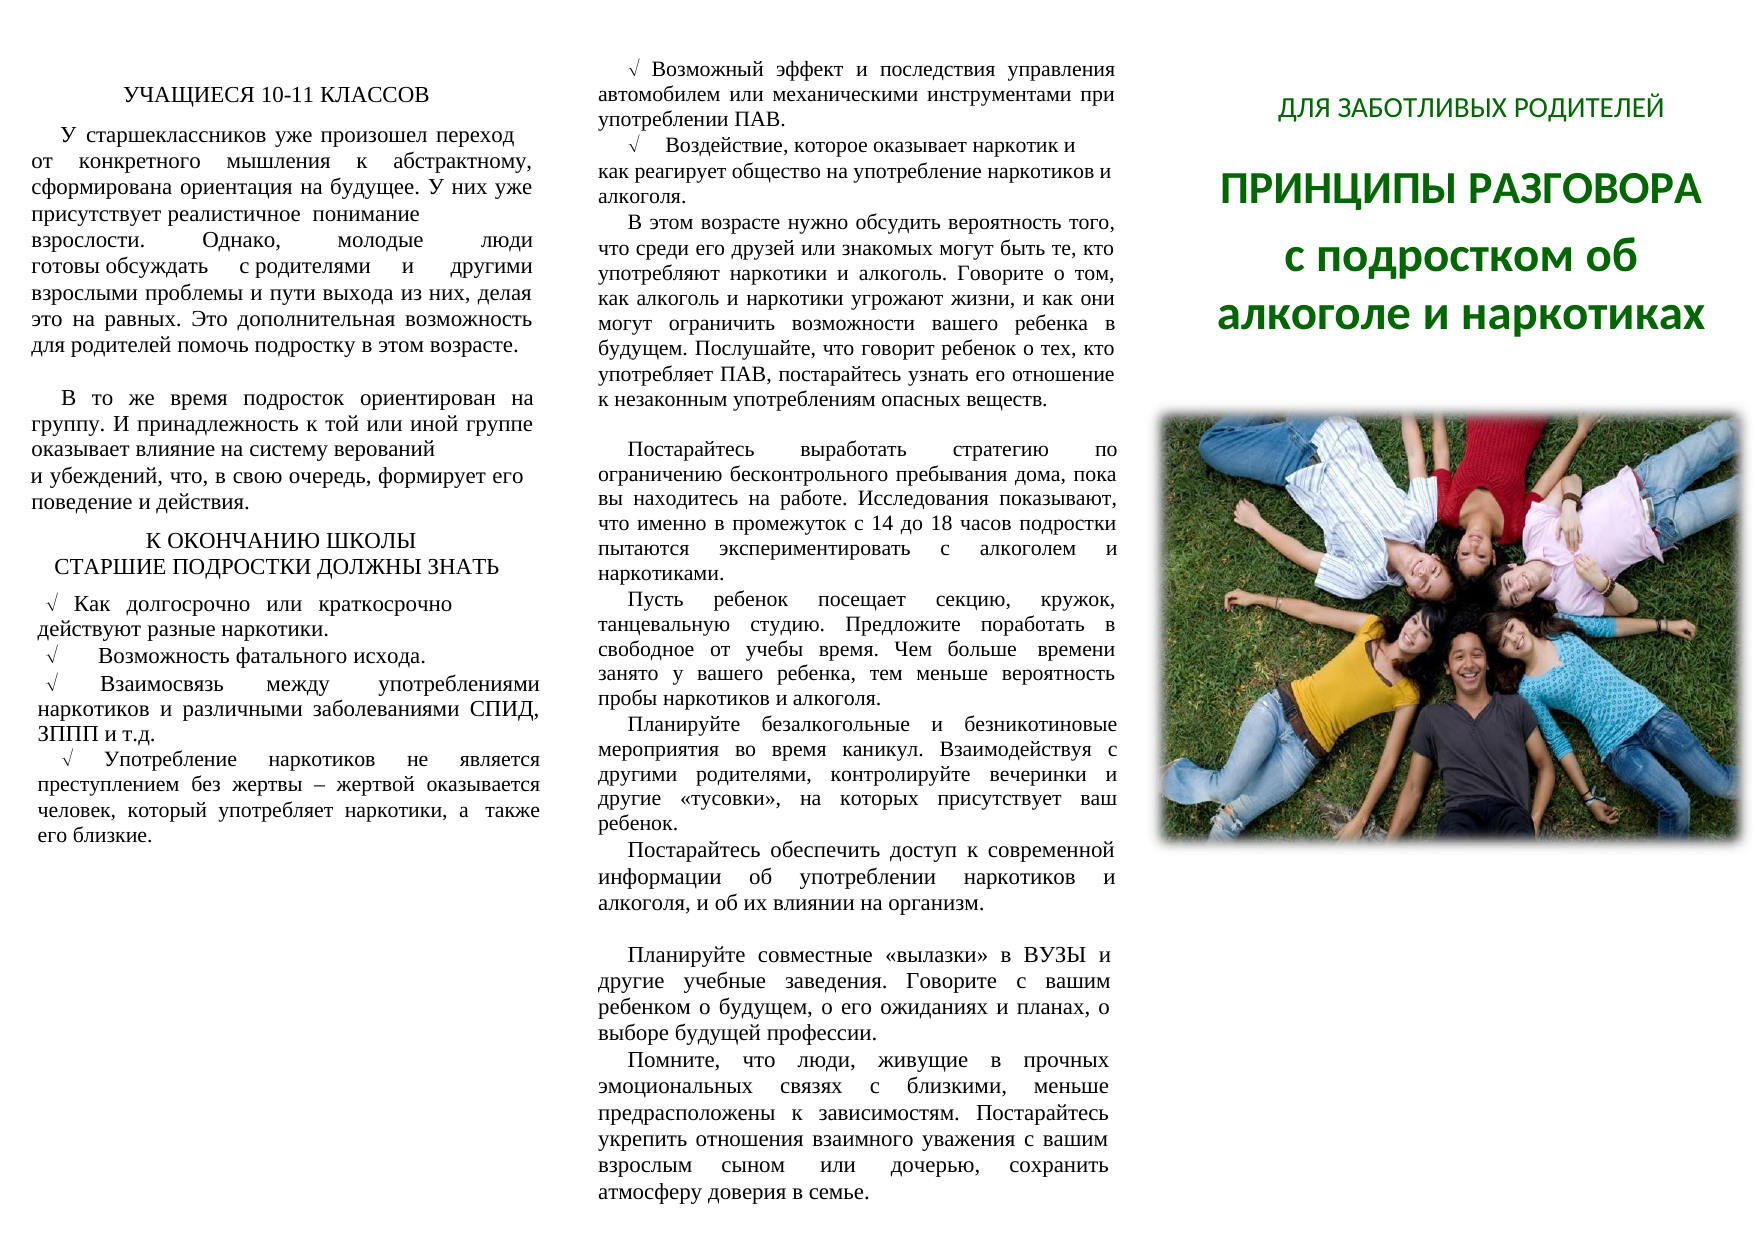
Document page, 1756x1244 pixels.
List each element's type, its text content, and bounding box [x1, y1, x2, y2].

text  Как долгосрочно или краткосрочно действуют разные наркотики. [37, 591, 453, 642]
title с подростком об [1183, 224, 1738, 283]
text  Возможный эффект и последствия управления автомобилем или механическими инструментами при употреблении ПАВ. [598, 56, 1115, 131]
text В этом возрасте нужно обсудить вероятность того, что среди его друзей или знакомых могут быть те, кто употребляют наркотики и алкоголь. Говорите о том, как алкоголь и наркотики угрожают жизни, и как они могут ограничить возможности вашего ребенка в будущем. Послушайте, что говорит ребенок о тех, кто употребляет ПАВ, постарайтесь узнать его отношение к незаконным употреблениям опасных веществ. [598, 209, 1115, 411]
text ПРИНЦИПЫ РАЗГОВОРА [1183, 159, 1738, 215]
text В то же время подросток ориентирован на группу. И принадлежность к той или иной группе оказывает влияние на систему верований [31, 384, 534, 462]
text Помните, что люди, живущие в прочных эмоциональных связях с близкими, меньше предрасположены к зависимостям. Постарайтесь укрепить отношения взаимного уважения с вашим взрослым сыном или дочерью, сохранить атмосферу доверия в семье. [598, 1046, 1109, 1204]
text как реагирует общество на употребление наркотиков и алкоголя. [598, 159, 1112, 208]
text  Возможность фатального исхода. [45, 642, 544, 668]
text Пусть ребенок посещает секцию, кружок, танцевальную студию. Предложите поработать в свободное от учебы время. Чем больше времени занято у вашего ребенка, тем меньше вероятность пробы наркотиков и алкоголя. [598, 586, 1115, 710]
title алкоголе и наркотиках [1183, 283, 1738, 342]
picture [1146, 398, 1754, 855]
text Постарайтесь выработать стратегию по ограничению бесконтрольного пребывания дома, пока вы находитесь на работе. Исследования показывают, что именно в промежуток с 14 до 18 часов подростки пытаются экспериментировать с алкоголем и наркотиками. [598, 436, 1117, 585]
text УЧАЩИЕСЯ 10-11 КЛАССОВ [123, 81, 544, 108]
text Постарайтесь обеспечить доступ к современной информации об употреблении наркотиков и алкоголя, и об их влиянии на организм. [598, 837, 1115, 916]
text и убеждений, что, в свою очередь, формирует его поведение и действия. [30, 463, 524, 514]
text ДЛЯ ЗАБОТЛИВЫХ РОДИТЕЛЕЙ [1204, 89, 1738, 124]
text  Употребление наркотиков не является преступлением без жертвы – жертвой оказывается человек, который употребляет наркотики, а также его близкие. [37, 746, 540, 847]
text  Воздействие, которое оказывает наркотик и [627, 131, 1121, 158]
text Планируйте совместные «вылазки» в ВУЗЫ и другие учебные заведения. Говорите с вашим ребенком о будущем, о его ожиданиях и планах, о выборе будущей профессии. [598, 942, 1111, 1045]
text Планируйте безалкогольные и безникотиновые мероприятия во время каникул. Взаимодействуя с другими родителями, контролируйте вечеринки и другие «тусовки», на которых присутствует ваш ребенок. [598, 712, 1117, 835]
text У старшеклассников уже произошел переход от конкретного мышления к абстрактному, сформирована ориентация на будущее. У них уже присутствует реалистичное понимание взрослости. Однако, молодые люди готовы обсуждать с родителями и другими взрослыми проблемы и пути выхода из них, делая это на равных. Это дополнительная возможность для родителей помочь подростку в этом возрасте. [31, 121, 534, 358]
text  Взаимосвязь между употреблениями наркотиков и различными заболеваниями СПИД, ЗППП и т.д. [37, 671, 540, 746]
text К ОКОНЧАНИЮ ШКОЛЫ СТАРШИЕ ПОДРОСТКИ ДОЛЖНЫ ЗНАТЬ [54, 528, 500, 579]
